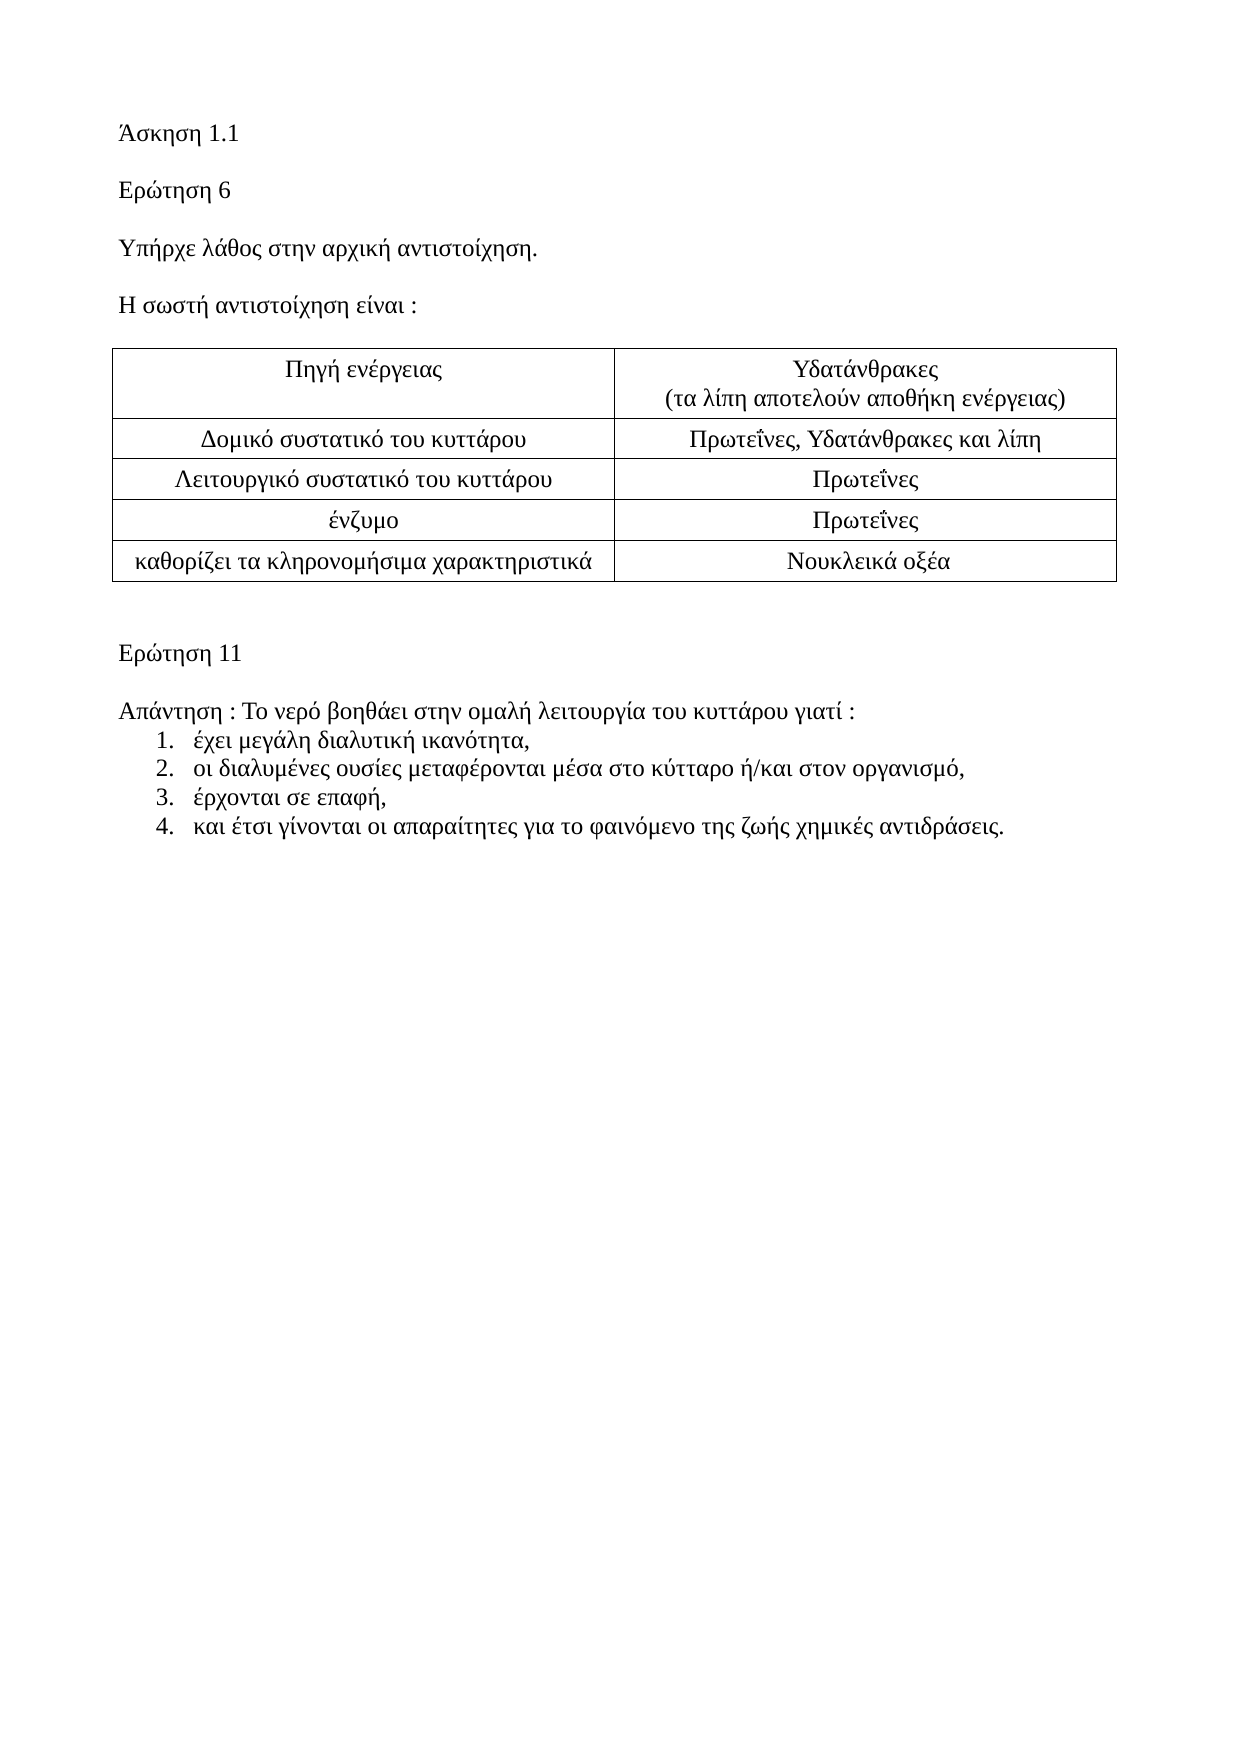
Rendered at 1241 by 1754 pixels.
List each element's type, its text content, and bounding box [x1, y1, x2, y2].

text Άσκηση 1.1 [118, 118, 1122, 147]
text Υπήρχε λάθος στην αρχική αντιστοίχηση. [118, 233, 1122, 262]
table_header Υδατάνθρακες (τα λίπη αποτελούν αποθήκη ενέργειας) [615, 349, 1116, 418]
table_cell Δομικό συστατικό του κυττάρου [113, 419, 614, 458]
table_cell Πρωτεΐνες [615, 500, 1116, 540]
text Ερώτηση 6 [118, 176, 1122, 204]
table_header Πηγή ενέργειας [113, 349, 614, 418]
list έχει μεγάλη διαλυτική ικανότητα, [156, 725, 1122, 753]
text Απάντηση : Το νερό βοηθάει στην ομαλή λειτουργία του κυττάρου γιατί : [118, 696, 1122, 725]
list οι διαλυμένες ουσίες μεταφέρονται μέσα στο κύτταρο ή/και στον οργανισμό, [156, 753, 1122, 782]
text Η σωστή αντιστοίχηση είναι : [118, 291, 1122, 319]
table_cell καθορίζει τα κληρονομήσιμα χαρακτηριστικά [113, 541, 614, 581]
table_cell Πρωτεΐνες, Υδατάνθρακες και λίπη [615, 419, 1116, 458]
list έρχονται σε επαφή, [156, 782, 1122, 811]
table_cell ένζυμο [113, 500, 614, 540]
text Ερώτηση 11 [118, 638, 1122, 667]
table_cell Πρωτεΐνες [615, 459, 1116, 499]
table_cell Λειτουργικό συστατικό του κυττάρου [113, 459, 614, 499]
table_cell Νουκλεικά οξέα [615, 541, 1116, 581]
list και έτσι γίνονται οι απαραίτητες για το φαινόμενο της ζωής χημικές αντιδράσεις. [156, 811, 1122, 840]
